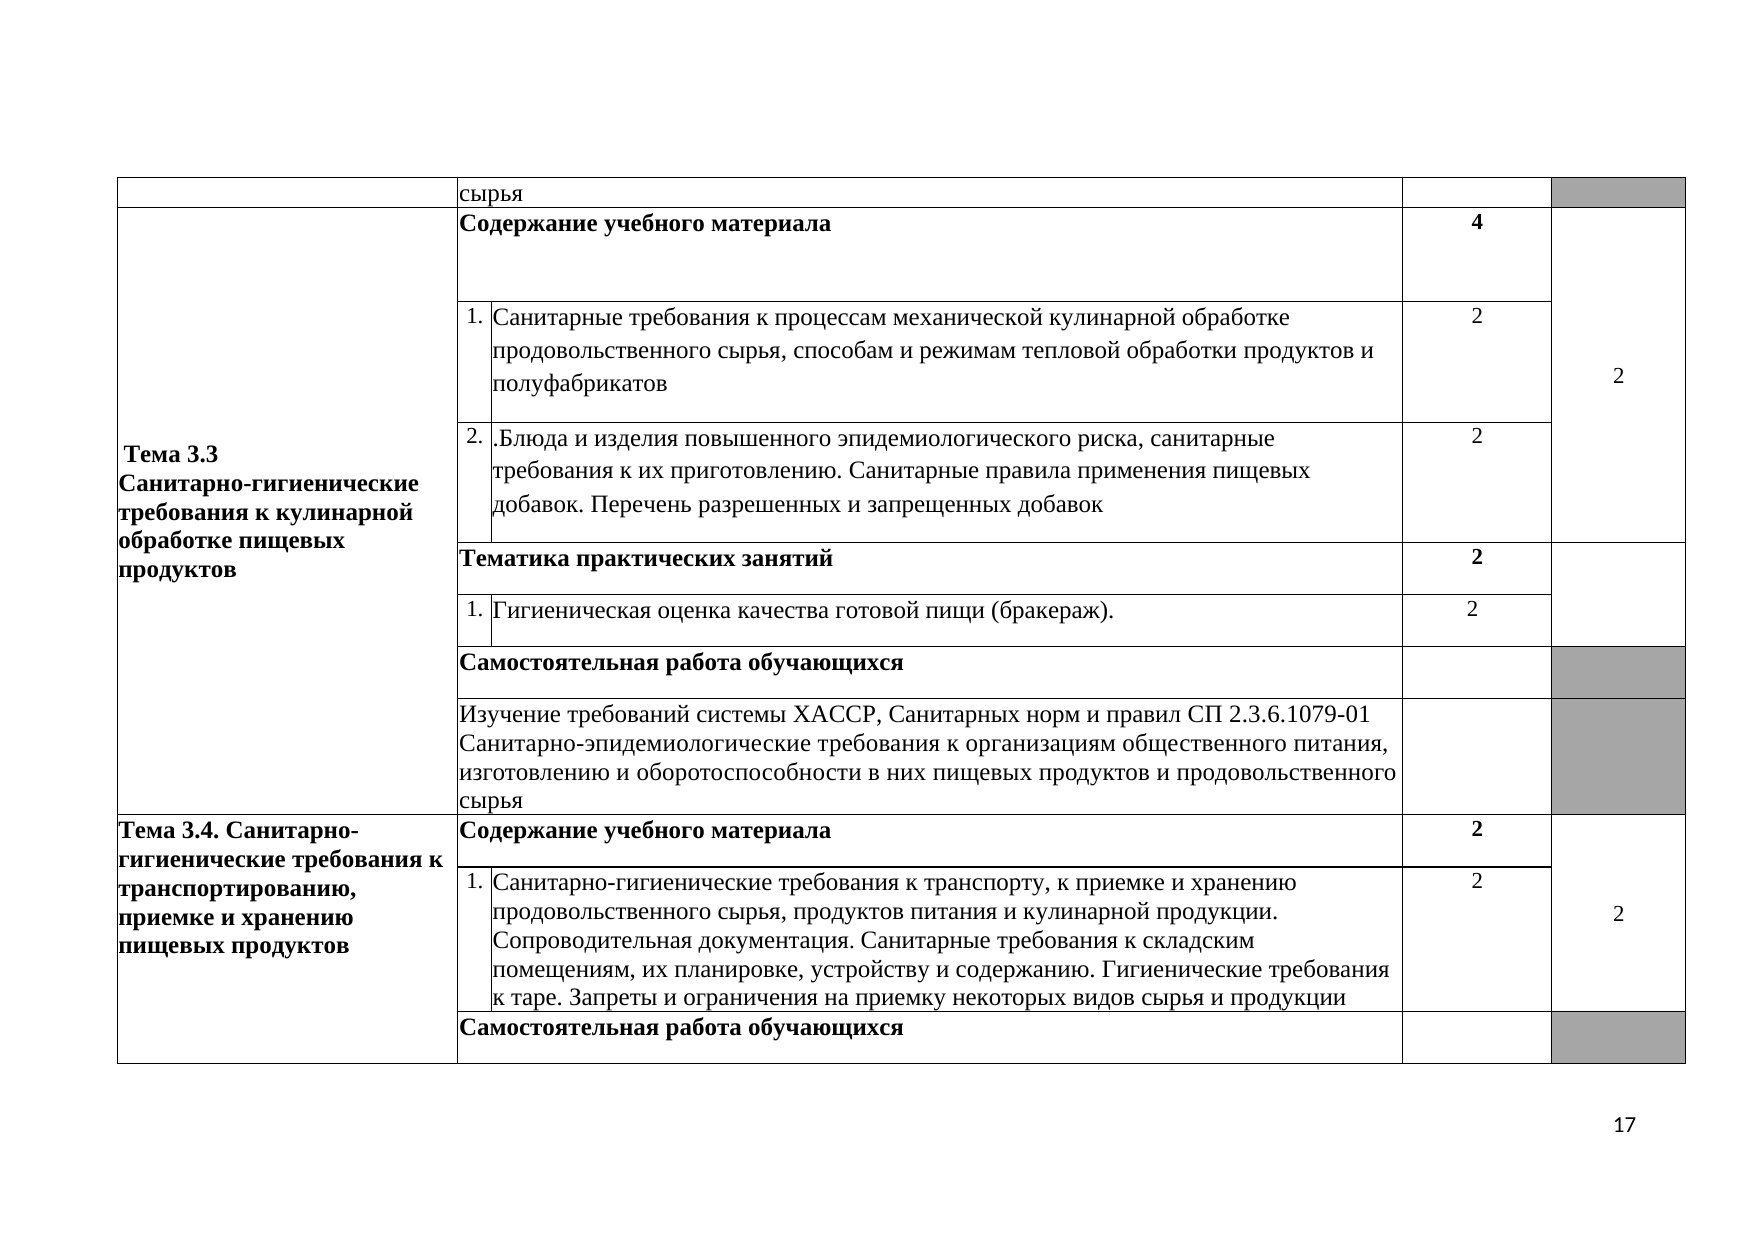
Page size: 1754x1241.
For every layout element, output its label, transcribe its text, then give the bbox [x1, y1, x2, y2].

table_cell [1552, 699, 1685, 814]
table_cell 2 [1403, 423, 1551, 542]
table_cell 2 [1552, 815, 1685, 1011]
table_cell Санитарно-гигиенические требования к транспорту, к приемке и хранению продовольственного сырья, продуктов питания и кулинарной продукции. Сопроводительная документация. Санитарные требования к складским помещениям, их планировке, устройству и содержанию. Гигиенические требования к таре. Запреты и ограничения на приемку некоторых видов сырья и продукции [492, 868, 1402, 1011]
table_cell Содержание учебного материала [458, 208, 1402, 301]
table_cell 2 [1552, 208, 1685, 542]
table_cell 2 [1403, 302, 1551, 422]
table_cell Гигиеническая оценка качества готовой пищи (бракераж). [492, 595, 1402, 646]
table_cell Тема 3.3 Санитарно-гигиенические требования к кулинарной обработке пищевых продуктов [118, 208, 457, 814]
table_cell 2 [1403, 815, 1551, 866]
table_cell Тема 3.4. Санитарно-гигиенические требования к транспортированию, приемке и хранению пищевых продуктов [118, 815, 457, 1063]
table_cell 1. [458, 868, 491, 1011]
table_cell .Блюда и изделия повышенного эпидемиологического риска, санитарные требования к их приготовлению. Санитарные правила применения пищевых добавок. Перечень разрешенных и запрещенных добавок [492, 423, 1402, 542]
table_cell 4 [1403, 208, 1551, 301]
table_cell [118, 178, 457, 207]
table_cell Санитарные требования к процессам механической кулинарной обработке продовольственного сырья, способам и режимам тепловой обработки продуктов и полуфабрикатов [492, 302, 1402, 422]
table_cell [1403, 699, 1551, 814]
table_cell 1. [458, 302, 491, 422]
table_cell 2 [1403, 595, 1551, 646]
table_cell 1. [458, 595, 491, 646]
table_cell [1403, 178, 1551, 207]
table_cell [1552, 543, 1685, 646]
table_cell Тематика практических занятий [458, 543, 1402, 594]
table_cell [1552, 647, 1685, 698]
table_cell 2 [1403, 543, 1551, 594]
table_cell 2. [458, 423, 491, 542]
table_cell Самостоятельная работа обучающихся [458, 647, 1402, 698]
table_cell [1552, 1012, 1685, 1063]
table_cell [458, 178, 1402, 207]
table_cell [1403, 647, 1551, 698]
table_cell [1403, 1012, 1551, 1063]
table_cell Содержание учебного материала [458, 815, 1402, 866]
table_cell Самостоятельная работа обучающихся [458, 1012, 1402, 1063]
table_cell 2 [1403, 868, 1551, 1011]
